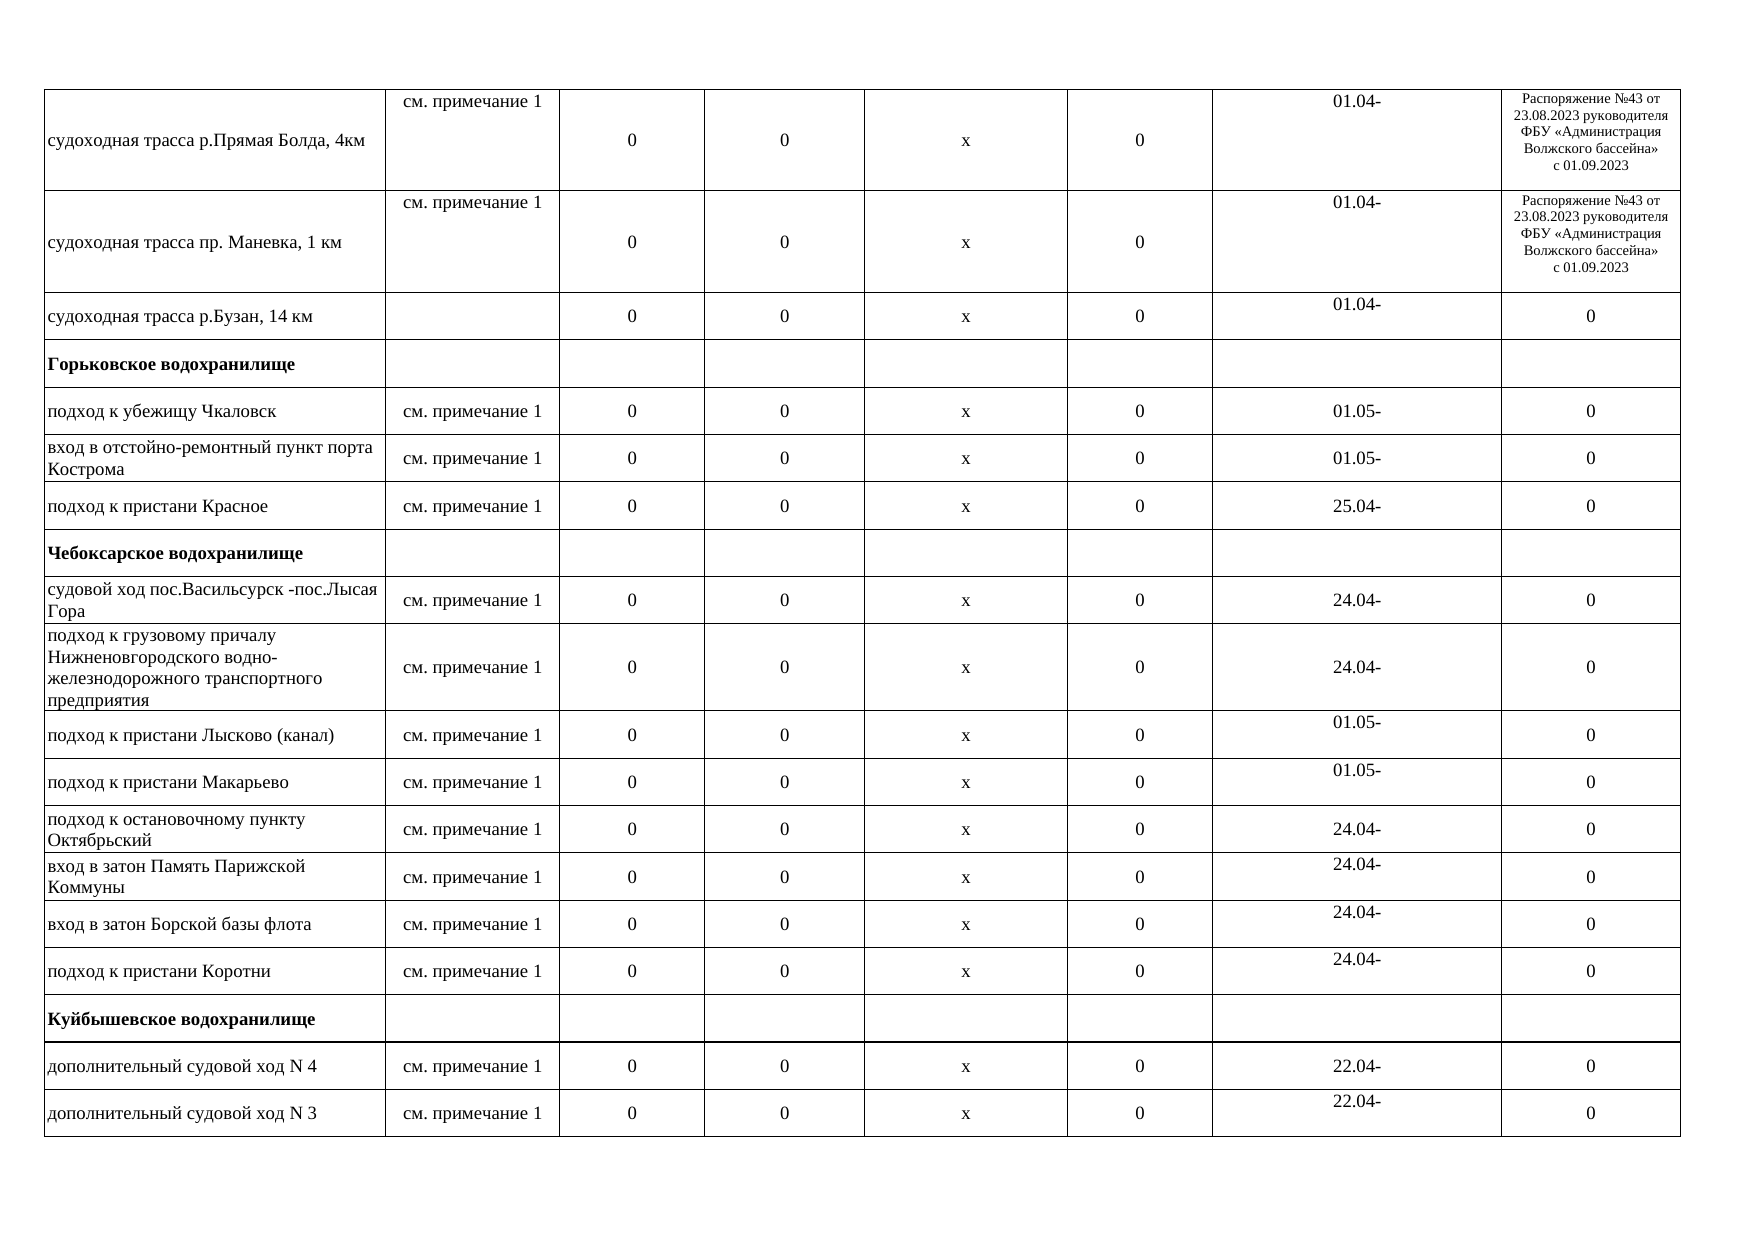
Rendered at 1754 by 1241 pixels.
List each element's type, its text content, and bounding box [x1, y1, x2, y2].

table_cell 0 [1068, 853, 1212, 899]
table_cell судоходная трасса р.Прямая Болда, 4км [45, 90, 385, 190]
table_cell 0 [1502, 577, 1680, 623]
table_cell 0 [560, 1090, 704, 1136]
table_cell 0 [705, 806, 864, 852]
table_cell 0 [560, 948, 704, 994]
table_cell 0 [1068, 624, 1212, 710]
table_cell подход к грузовому причалу Нижненовгородского водно-железнодорожного транспортного предприятия [45, 624, 385, 710]
table_cell см. примечание 1 [386, 191, 559, 292]
table_cell см. примечание 1 [386, 853, 559, 899]
table_cell 0 [1068, 1090, 1212, 1136]
table_cell см. примечание 1 [386, 624, 559, 710]
table_cell [1502, 530, 1680, 576]
table_cell [560, 530, 704, 576]
table_cell 0 [1068, 90, 1212, 190]
table_cell 0 [705, 293, 864, 339]
table_cell 0 [1502, 853, 1680, 899]
table_cell 0 [560, 482, 704, 528]
table_cell x [865, 1043, 1067, 1089]
table_cell 0 [1502, 806, 1680, 852]
table_cell 0 [1068, 759, 1212, 805]
table_cell дополнительный судовой ход N 3 [45, 1090, 385, 1136]
table_cell 24.04- [1213, 577, 1501, 623]
table_cell x [865, 293, 1067, 339]
table_cell x [865, 806, 1067, 852]
table_cell [865, 995, 1067, 1041]
table_cell x [865, 1090, 1067, 1136]
table_cell [386, 995, 559, 1041]
table_cell 0 [1502, 901, 1680, 947]
table_cell 0 [1502, 759, 1680, 805]
table_cell подход к пристани Красное [45, 482, 385, 528]
table_cell 0 [560, 191, 704, 292]
table_cell [386, 530, 559, 576]
table_cell Куйбышевское водохранилище [45, 995, 385, 1041]
table_cell подход к пристани Коротни [45, 948, 385, 994]
table_cell x [865, 191, 1067, 292]
table_cell 01.05- [1213, 759, 1501, 805]
table_cell 22.04- [1213, 1090, 1501, 1136]
table_cell Распоряжение №43 от 23.08.2023 руководителя ФБУ «Администрация Волжского бассейна» с 01.09.2023 [1502, 191, 1680, 292]
table_cell 0 [560, 711, 704, 758]
table_cell дополнительный судовой ход N 4 [45, 1043, 385, 1089]
table_cell 0 [705, 388, 864, 434]
table_cell x [865, 482, 1067, 528]
table_cell вход в затон Борской базы флота [45, 901, 385, 947]
table_cell 0 [1068, 482, 1212, 528]
table_cell 0 [705, 853, 864, 899]
table_cell см. примечание 1 [386, 806, 559, 852]
table_cell 0 [560, 806, 704, 852]
table_cell 0 [560, 853, 704, 899]
table_cell Чебоксарское водохранилище [45, 530, 385, 576]
table_cell 0 [705, 948, 864, 994]
table_cell 01.04- [1213, 191, 1501, 292]
table_cell [1068, 340, 1212, 387]
table_cell [1068, 995, 1212, 1041]
table_cell см. примечание 1 [386, 577, 559, 623]
table_cell см. примечание 1 [386, 435, 559, 481]
table_cell 0 [560, 624, 704, 710]
table_cell 22.04- [1213, 1043, 1501, 1089]
table_cell 0 [560, 90, 704, 190]
table_cell 0 [1068, 948, 1212, 994]
table_cell 24.04- [1213, 806, 1501, 852]
table_cell 0 [560, 435, 704, 481]
table_cell 0 [1068, 191, 1212, 292]
table_cell 0 [1502, 482, 1680, 528]
table_cell [386, 340, 559, 387]
table_cell x [865, 577, 1067, 623]
table_cell 24.04- [1213, 853, 1501, 899]
table_cell подход к пристани Макарьево [45, 759, 385, 805]
table_cell 0 [1068, 293, 1212, 339]
table_cell 0 [1068, 388, 1212, 434]
table_cell подход к убежищу Чкаловск [45, 388, 385, 434]
table_cell 0 [705, 624, 864, 710]
table_cell 0 [1502, 948, 1680, 994]
table_cell 0 [1068, 901, 1212, 947]
table_cell x [865, 948, 1067, 994]
table_cell см. примечание 1 [386, 759, 559, 805]
table_cell 0 [1502, 624, 1680, 710]
table_cell 0 [1068, 806, 1212, 852]
table_cell 0 [1502, 435, 1680, 481]
table_cell [1213, 530, 1501, 576]
table_cell [1068, 530, 1212, 576]
table_cell x [865, 759, 1067, 805]
table_cell см. примечание 1 [386, 1043, 559, 1089]
table_cell [865, 340, 1067, 387]
table_cell 0 [560, 577, 704, 623]
table_cell подход к остановочному пункту Октябрьский [45, 806, 385, 852]
table_cell 0 [560, 759, 704, 805]
table_cell 0 [1502, 1043, 1680, 1089]
table_cell 24.04- [1213, 624, 1501, 710]
table_cell 0 [560, 1043, 704, 1089]
table_cell 0 [1068, 1043, 1212, 1089]
table_cell 25.04- [1213, 482, 1501, 528]
table_cell 0 [705, 435, 864, 481]
table_cell вход в затон Память Парижской Коммуны [45, 853, 385, 899]
table_cell 0 [1502, 388, 1680, 434]
table_cell x [865, 388, 1067, 434]
table_cell см. примечание 1 [386, 90, 559, 190]
table_cell см. примечание 1 [386, 388, 559, 434]
table_cell 0 [705, 901, 864, 947]
table_cell 01.05- [1213, 711, 1501, 758]
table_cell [1502, 90, 1680, 190]
table_cell см. примечание 1 [386, 711, 559, 758]
table_cell 0 [705, 711, 864, 758]
table_cell x [865, 90, 1067, 190]
table_cell 0 [1068, 577, 1212, 623]
table_cell 0 [705, 482, 864, 528]
table_cell 0 [705, 1043, 864, 1089]
table_cell Горьковское водохранилище [45, 340, 385, 387]
table_cell [705, 995, 864, 1041]
table_cell [1502, 995, 1680, 1041]
table_cell 0 [1502, 293, 1680, 339]
table_cell см. примечание 1 [386, 948, 559, 994]
table_cell [865, 530, 1067, 576]
table_cell 0 [1502, 1090, 1680, 1136]
table_cell 01.05- [1213, 388, 1501, 434]
table_cell судоходная трасса р.Бузан, 14 км [45, 293, 385, 339]
table_cell x [865, 711, 1067, 758]
table_cell [705, 530, 864, 576]
table_cell x [865, 435, 1067, 481]
table_cell 0 [1068, 711, 1212, 758]
table_cell [386, 293, 559, 339]
table_cell x [865, 853, 1067, 899]
table_cell см. примечание 1 [386, 482, 559, 528]
table_cell [1213, 340, 1501, 387]
table_cell 0 [705, 1090, 864, 1136]
table_cell 0 [560, 388, 704, 434]
table_cell 24.04- [1213, 948, 1501, 994]
table_cell 0 [705, 577, 864, 623]
table_cell судоходная трасса пр. Маневка, 1 км [45, 191, 385, 292]
table_cell 0 [1502, 711, 1680, 758]
table_cell 0 [1068, 435, 1212, 481]
table_cell [560, 340, 704, 387]
table_cell 0 [705, 90, 864, 190]
table_cell 0 [705, 759, 864, 805]
table_cell 01.04- [1213, 293, 1501, 339]
table_cell 01.05- [1213, 435, 1501, 481]
table_cell x [865, 901, 1067, 947]
table_cell 01.04- [1213, 90, 1501, 190]
table_cell вход в отстойно-ремонтный пункт порта Кострома [45, 435, 385, 481]
table_cell судовой ход пос.Васильсурск -пос.Лысая Гора [45, 577, 385, 623]
table_cell x [865, 624, 1067, 710]
table_cell 0 [705, 191, 864, 292]
table_cell [560, 995, 704, 1041]
table_cell 0 [560, 293, 704, 339]
table_cell подход к пристани Лысково (канал) [45, 711, 385, 758]
table_cell [1502, 340, 1680, 387]
table_cell [705, 340, 864, 387]
table_cell 24.04- [1213, 901, 1501, 947]
table_cell 0 [560, 901, 704, 947]
table_cell [1213, 995, 1501, 1041]
table_cell см. примечание 1 [386, 1090, 559, 1136]
table_cell см. примечание 1 [386, 901, 559, 947]
